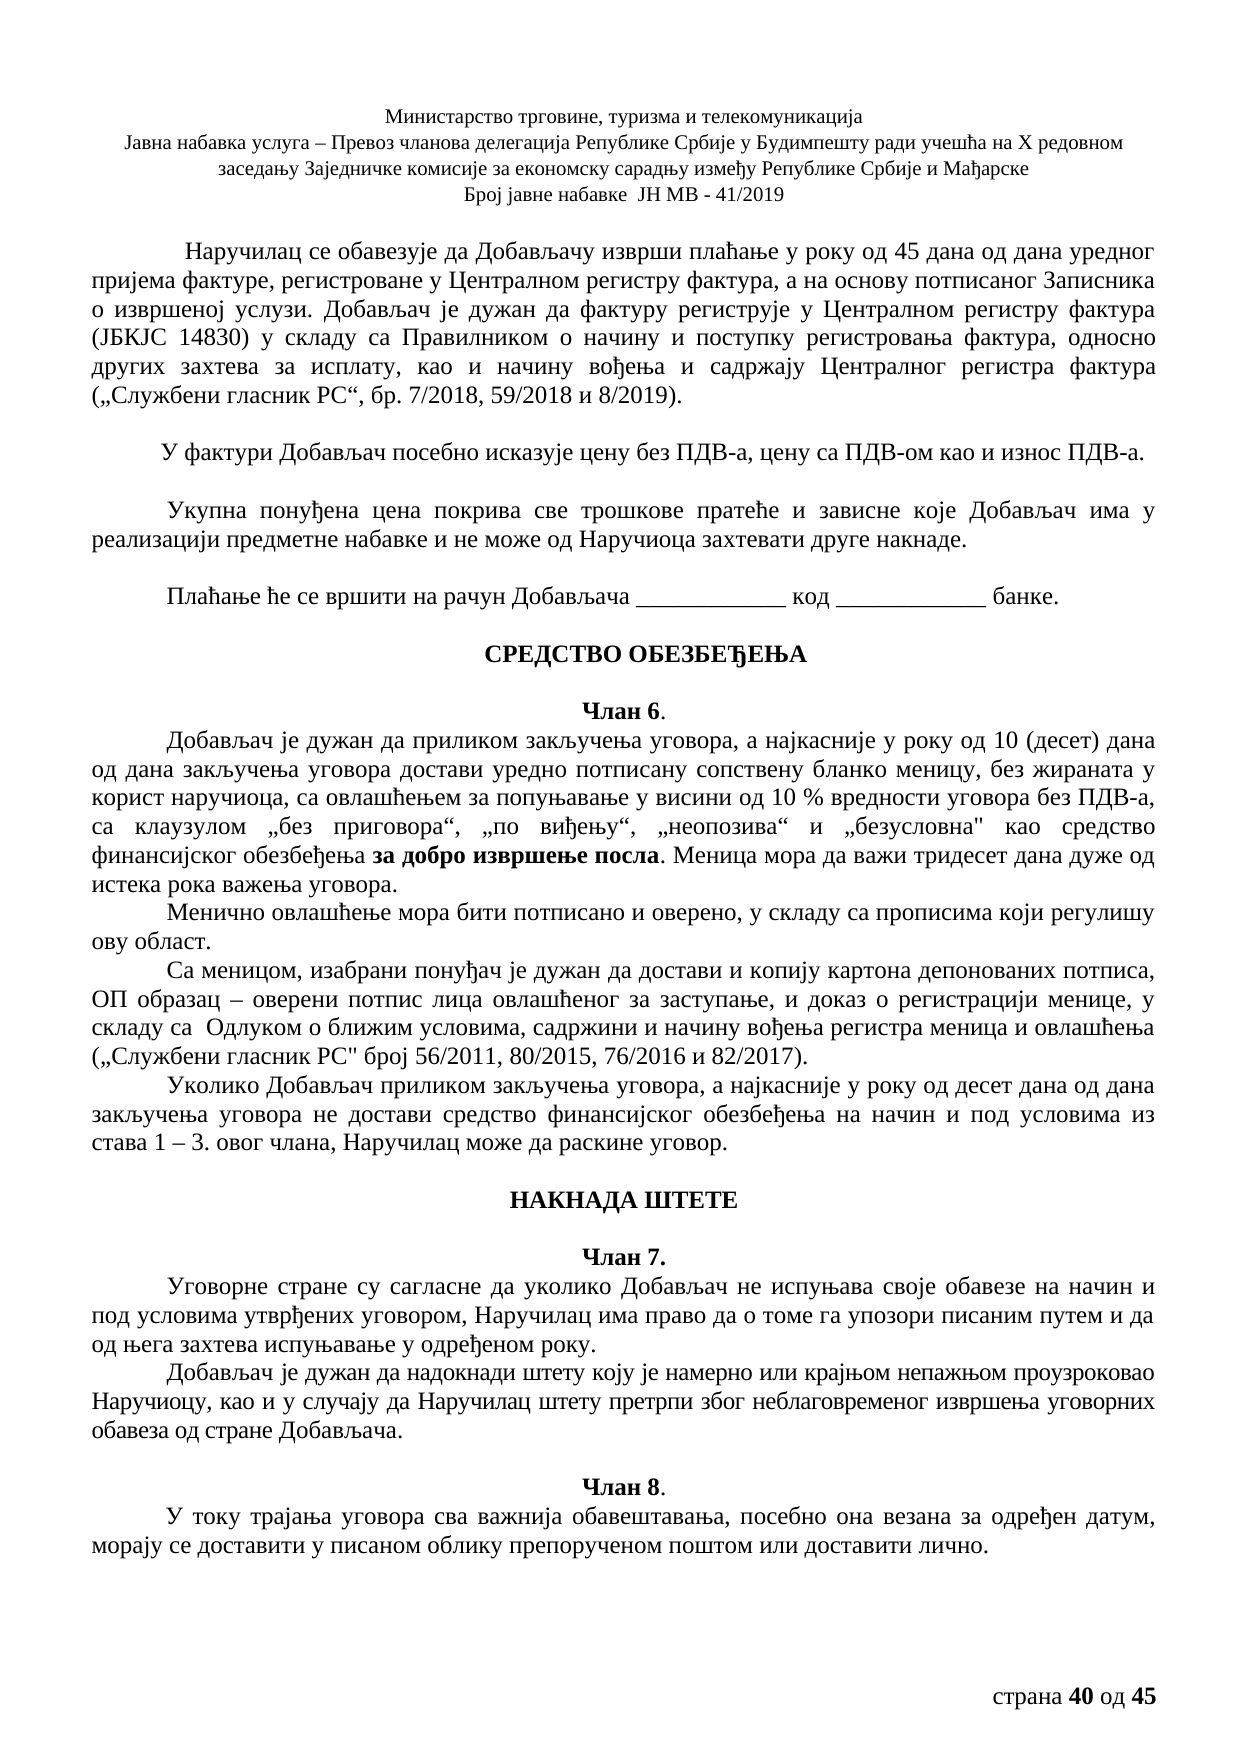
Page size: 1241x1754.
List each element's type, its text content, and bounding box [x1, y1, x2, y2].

text Укупна понуђена цена покрива све трошкове пратеће и зависне које Добављач има у реализацији предметне набавке и не може од Наручиоца захтевати друге накнаде. [91, 495, 1156, 552]
text Добављач је дужан да приликом закључења уговора, а најкасније у року од 10 (десет) дана од дана закључења уговора достави уредно потписану сопствену бланко меницу, без жираната у корист наручиоца, са овлашћењем за попуњавање у висини од 10 % вредности уговора без ПДВ-а, са клаузулом „без приговора“, „по виђењу“, „неопозива“ и „безусловна" као средство финансијског обезбеђења за добро извршење посла. Меница мора да важи тридесет дана дуже од истека рока важења уговора. [91, 725, 1156, 897]
text Наручилац се обавезује да Добављачу изврши плаћање у року од 45 дана од дана уредног пријема фактуре, регистроване у Централном регистру фактура, а на основу потписаног Записника о извршеној услузи. Добављач је дужан да фактуру региструје у Централном регистру фактура (ЈБКЈС 14830) у складу са Правилником о начину и поступку регистровања фактура, односно других захтева за исплату, као и начину вођења и садржају Централног регистра фактура („Службени гласник РС“, бр. 7/2018, 59/2018 и 8/2019). [91, 236, 1156, 409]
text Са меницом, изабрани понуђач је дужан да достави и копију картона депонованих потписа, ОП образац – оверени потпис лица овлашћеног за заступање, и доказ о регистрацији менице, у складу са Одлуком о ближим условима, садржини и начину вођења регистра меница и овлашћења („Службени гласник РС" број 56/2011, 80/2015, 76/2016 и 82/2017). [91, 955, 1156, 1070]
text Плаћање ће се вршити на рачун Добављача ____________ код ____________ банке. [91, 581, 1156, 610]
text Уговорне стране су сагласне да уколико Добављач не испуњава своје обавезе на начин и под условима утврђених уговором, Наручилац има право да о томе га упозори писаним путем и да од њега захтева испуњавање у одређеном року. [91, 1271, 1156, 1357]
text У фактури Добављач посебно исказује цену без ПДВ-а, цену са ПДВ-ом као и износ ПДВ-а. [91, 437, 1156, 466]
text НАКНАДА ШТЕТЕ [91, 1185, 1156, 1214]
text Члан 6. [91, 696, 1156, 725]
text Менично овлашћење мора бити потписано и оверено, у складу са прописима који регулишу ову област. [91, 897, 1156, 955]
text Уколико Добављач приликом закључења уговора, а најкасније у року од десет дана од дана закључења уговора не достави средство финансијског обезбеђења на начин и под условима из става 1 – 3. овог члана, Наручилац може да раскине уговор. [91, 1070, 1156, 1156]
text СРЕДСТВО ОБЕЗБЕЂЕЊА [91, 639, 1156, 667]
text Члан 8. [91, 1472, 1156, 1501]
text Члан 7. [91, 1242, 1156, 1271]
text У току трајања уговора сва важнија обавештавања, посебно она везана за одређен датум, морају се доставити у писаном облику препорученом поштом или доставити лично. [91, 1501, 1156, 1559]
text Добављач је дужан да надокнади штету коју је намерно или крајњом непажњом проузроковао Наручиоцу, као и у случају да Наручилац штету претрпи због неблаговременог извршења уговорних обавеза од стране Добављача. [91, 1357, 1156, 1444]
